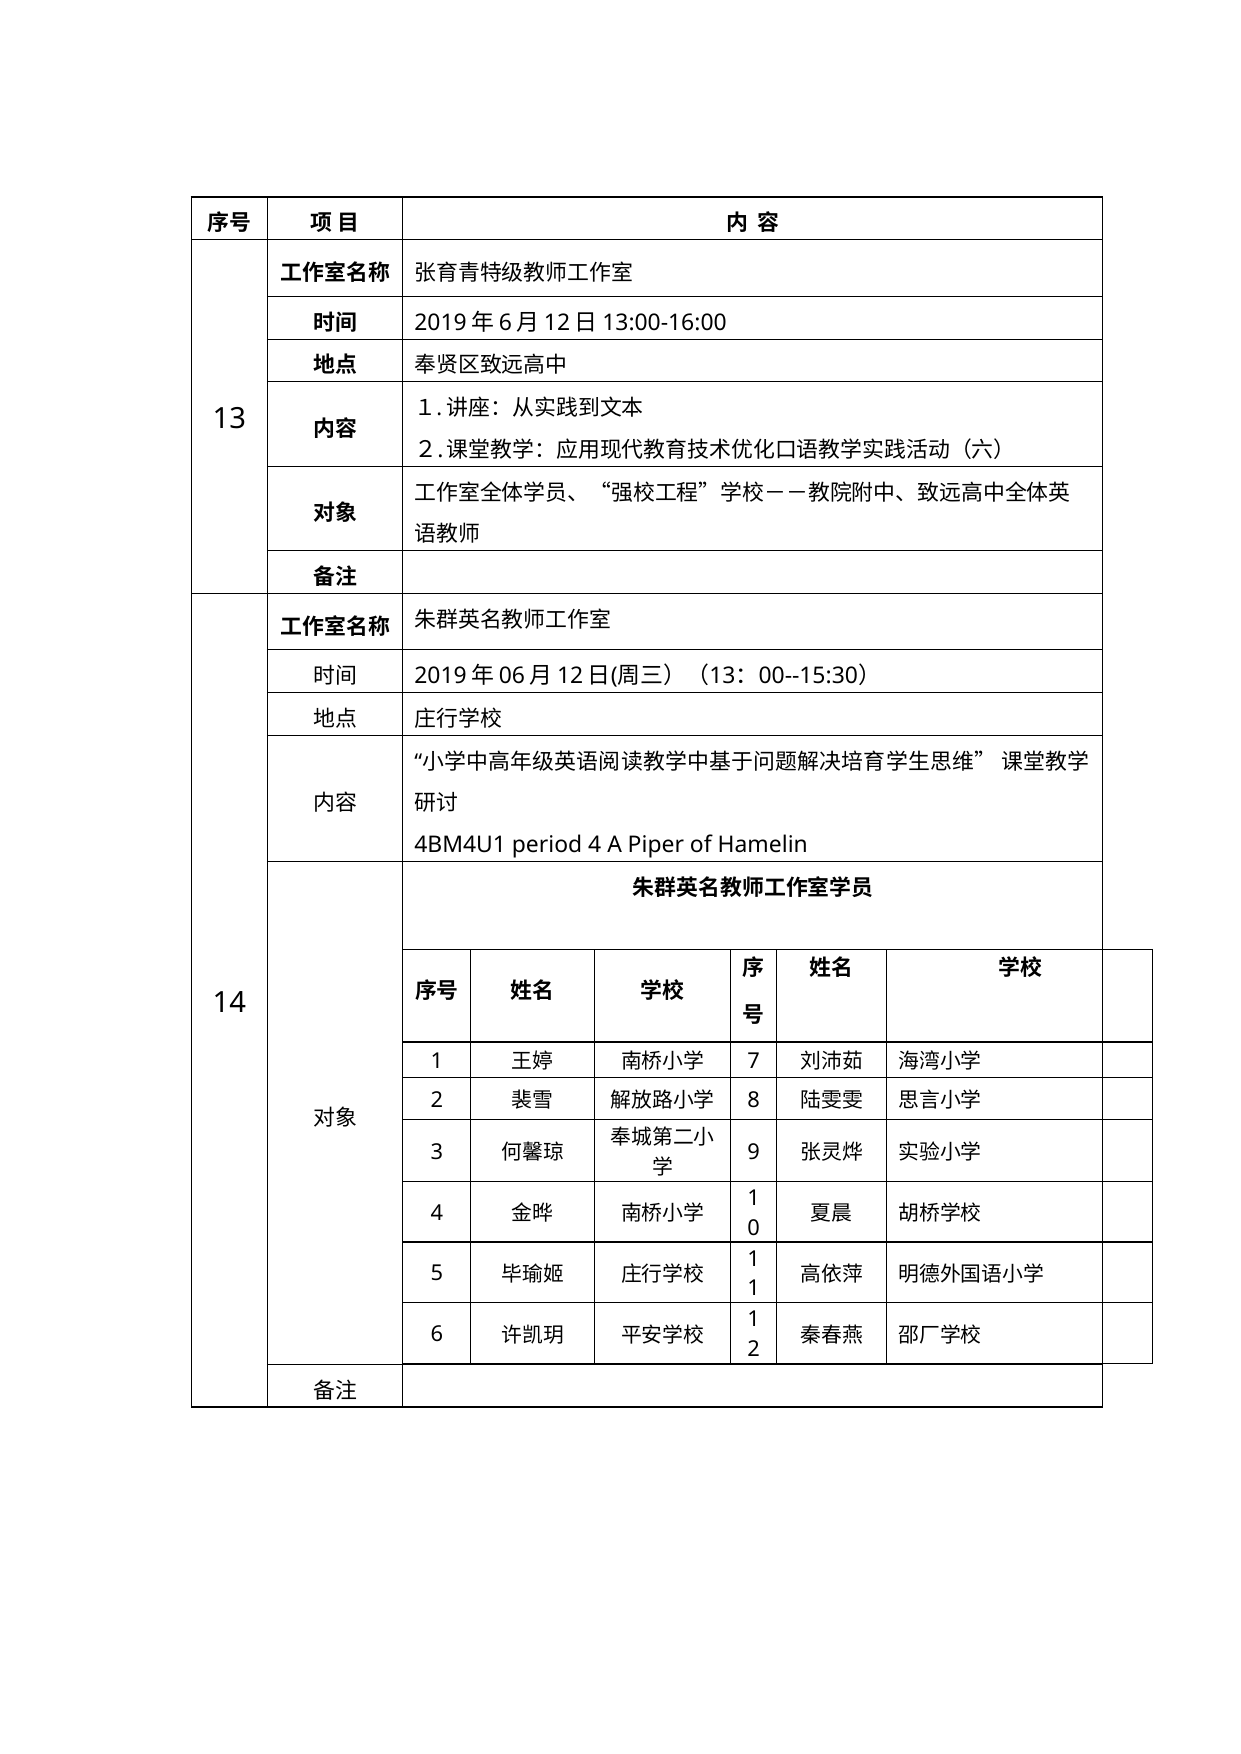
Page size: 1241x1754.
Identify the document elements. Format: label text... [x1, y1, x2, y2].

table_cell 朱群英名教师工作室学员 [595, 1182, 730, 1241]
table_cell 讲座：从实践到文本 课堂教学：应用现代教育技术优化口语教学实践活动（六） [403, 382, 1102, 466]
table_cell 朱群英名教师工作室学员 [595, 1078, 730, 1119]
table_cell 时间 [268, 297, 402, 338]
table_cell 朱群英名教师工作室学员 [471, 1303, 594, 1363]
table_cell 朱群英名教师工作室学员 [731, 1303, 776, 1363]
table_cell 备注 [268, 551, 402, 593]
table_cell 地点 [268, 340, 402, 381]
table_cell 朱群英名教师工作室学员 [777, 1120, 886, 1181]
table_cell 朱群英名教师工作室学员 [731, 1120, 776, 1181]
table_cell 朱群英名教师工作室学员 [403, 1182, 470, 1241]
table_cell 朱群英名教师工作室学员 [887, 1043, 1102, 1077]
table_cell 朱群英名教师工作室学员 [471, 1078, 594, 1119]
table_cell 朱群英名教师工作室学员 [471, 1120, 594, 1181]
table_cell 朱群英名教师工作室学员 [595, 1303, 730, 1363]
table_cell 朱群英名教师工作室学员 [403, 1243, 470, 1302]
table_cell 朱群英名教师工作室学员 [777, 950, 886, 1041]
table_cell 朱群英名教师工作室学员 [777, 1078, 886, 1119]
table_cell 朱群英名教师工作室学员 [731, 1243, 776, 1302]
table_cell 朱群英名教师工作室学员 [595, 1120, 730, 1181]
table_cell 对象 [268, 862, 402, 1364]
table_cell [403, 551, 1102, 593]
table_cell 13 [192, 240, 267, 593]
table_cell 内容 [268, 382, 402, 466]
table_cell 朱群英名教师工作室学员 [471, 1182, 594, 1241]
table_cell 朱群英名教师工作室学员 [471, 950, 594, 1041]
table_cell 时间 [268, 650, 402, 692]
table_header 内 容 [403, 198, 1102, 239]
table_cell 朱群英名教师工作室学员 [777, 1303, 886, 1363]
table_cell [403, 1365, 1102, 1406]
table_cell 朱群英名教师工作室学员 [471, 1243, 594, 1302]
table_cell 朱群英名教师工作室学员 [595, 1243, 730, 1302]
table_cell 工作室名称 [268, 594, 402, 649]
table_cell 朱群英名教师工作室 [403, 594, 1102, 649]
table_cell 2019年06月12日(周三）（13：00--15:30） [403, 650, 1102, 692]
table_cell 朱群英名教师工作室学员 [731, 1078, 776, 1119]
table_cell 朱群英名教师工作室学员 [403, 1120, 470, 1181]
table_cell 朱群英名教师工作室学员 [777, 1243, 886, 1302]
table_cell 朱群英名教师工作室学员 [731, 950, 776, 1041]
table_cell 朱群英名教师工作室学员 [403, 1303, 470, 1363]
table_cell 备注 [268, 1365, 402, 1406]
table_cell 朱群英名教师工作室学员 [595, 1043, 730, 1077]
table_cell 庄行学校 [403, 693, 1102, 735]
table_cell 14 [192, 594, 267, 1406]
table_header 序号 [192, 198, 267, 239]
table_cell 内容 [268, 736, 402, 861]
table_cell 工作室名称 [268, 240, 402, 296]
table_cell 朱群英名教师工作室学员 [403, 1078, 470, 1119]
table_cell 朱群英名教师工作室学员 [731, 1182, 776, 1241]
table_cell 朱群英名教师工作室学员 [595, 950, 730, 1041]
table_cell 朱群英名教师工作室学员 [887, 1243, 1102, 1302]
table_header 项 目 [268, 198, 402, 239]
table_cell 朱群英名教师工作室学员 [471, 1043, 594, 1077]
table_cell “小学中高年级英语阅读教学中基于问题解决培育学生思维” 课堂教学研讨 4BM4U1 period 4 A Piper of Hamelin [403, 736, 1102, 861]
table_cell 朱群英名教师工作室学员 [887, 950, 1102, 1041]
table_cell 朱群英名教师工作室学员 [887, 1120, 1102, 1181]
table_cell 朱群英名教师工作室学员 [403, 950, 470, 1041]
table_cell 2019年6月12日13:00-16:00 [403, 297, 1102, 338]
table_cell 地点 [268, 693, 402, 735]
table_cell 朱群英名教师工作室学员 [887, 1303, 1102, 1363]
table_cell 对象 [268, 467, 402, 550]
table_cell 张育青特级教师工作室 [403, 240, 1102, 296]
table_cell 奉贤区致远高中 [403, 340, 1102, 381]
table_cell 朱群英名教师工作室学员 [777, 1043, 886, 1077]
table_cell 工作室全体学员、“强校工程”学校－－教院附中、致远高中全体英语教师 [403, 467, 1102, 550]
table_cell 朱群英名教师工作室学员 [887, 1182, 1102, 1241]
table_cell 朱群英名教师工作室学员 [777, 1182, 886, 1241]
table_cell 朱群英名教师工作室学员 [403, 1043, 470, 1077]
table_cell 朱群英名教师工作室学员 [403, 862, 1102, 949]
table_cell 朱群英名教师工作室学员 [731, 1043, 776, 1077]
table_cell 朱群英名教师工作室学员 [887, 1078, 1102, 1119]
